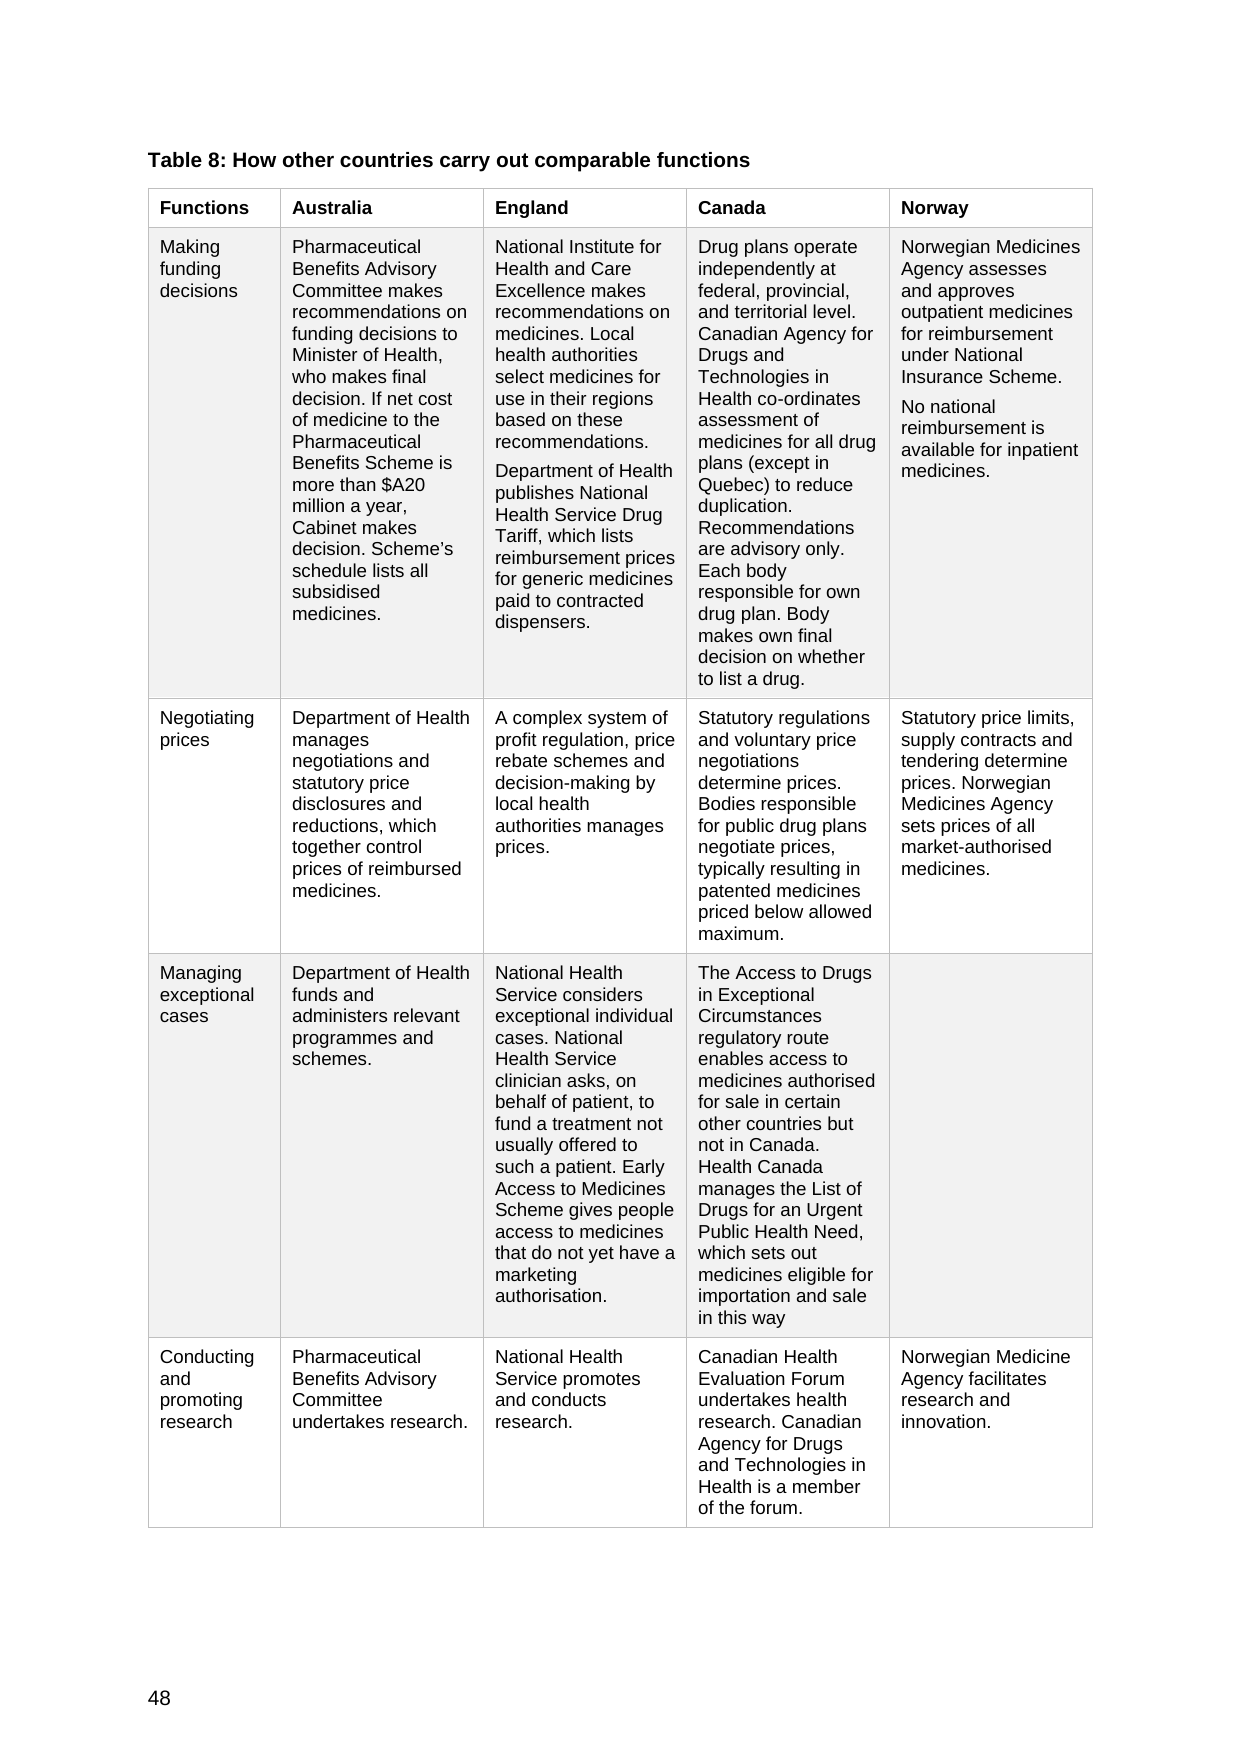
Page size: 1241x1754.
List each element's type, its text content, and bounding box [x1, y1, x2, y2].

table_cell Pharmaceutical Benefits Advisory Committee undertakes research. [281, 1338, 483, 1527]
table_header England [484, 189, 686, 227]
table_cell Canadian Health Evaluation Forum undertakes health research. Canadian Agency for Drugs and Technologies in Health is a member of the forum. [687, 1338, 889, 1527]
table_cell Statutory regulations and voluntary price negotiations determine prices. Bodies responsible for public drug plans negotiate prices, typically resulting in patented medicines priced below allowed maximum. [687, 699, 889, 952]
table_cell National Institute for Health and Care Excellence makes recommendations on medicines. Local health authorities select medicines for use in their regions based on these recommendations. Department of Health publishes National Health Service Drug Tariff, which lists reimbursement prices for generic medicines paid to contracted dispensers. [484, 228, 686, 697]
table_header Functions [149, 189, 280, 227]
table_header Australia [281, 189, 483, 227]
table_cell [890, 954, 1092, 1337]
table_cell Norwegian Medicine Agency facilitates research and innovation. [890, 1338, 1092, 1527]
table_cell The Access to Drugs in Exceptional Circumstances regulatory route enables access to medicines authorised for sale in certain other countries but not in Canada. Health Canada manages the List of Drugs for an Urgent Public Health Need, which sets out medicines eligible for importation and sale in this way [687, 954, 889, 1337]
table_cell Managing exceptional cases [149, 954, 280, 1337]
table_cell Norwegian Medicines Agency assesses and approves outpatient medicines for reimbursement under National Insurance Scheme. No national reimbursement is available for inpatient medicines. [890, 228, 1092, 697]
table_cell Statutory price limits, supply contracts and tendering determine prices. Norwegian Medicines Agency sets prices of all market-authorised medicines. [890, 699, 1092, 952]
table_cell National Health Service considers exceptional individual cases. National Health Service clinician asks, on behalf of patient, to fund a treatment not usually offered to such a patient. Early Access to Medicines Scheme gives people access to medicines that do not yet have a marketing authorisation. [484, 954, 686, 1337]
table_cell A complex system of profit regulation, price rebate schemes and decision-making by local health authorities manages prices. [484, 699, 686, 952]
table_cell Drug plans operate independently at federal, provincial, and territorial level. Canadian Agency for Drugs and Technologies in Health co-ordinates assessment of medicines for all drug plans (except in Quebec) to reduce duplication. Recommendations are advisory only. Each body responsible for own drug plan. Body makes own final decision on whether to list a drug. [687, 228, 889, 697]
table_header Canada [687, 189, 889, 227]
table_cell Pharmaceutical Benefits Advisory Committee makes recommendations on funding decisions to Minister of Health, who makes final decision. If net cost of medicine to the Pharmaceutical Benefits Scheme is more than $A20 million a year, Cabinet makes decision. Scheme’s schedule lists all subsidised medicines. [281, 228, 483, 697]
table_cell Department of Health funds and administers relevant programmes and schemes. [281, 954, 483, 1337]
table_cell Department of Health manages negotiations and statutory price disclosures and reductions, which together control prices of reimbursed medicines. [281, 699, 483, 952]
table_cell Negotiating prices [149, 699, 280, 952]
table_header Norway [890, 189, 1092, 227]
table_cell National Health Service promotes and conducts research. [484, 1338, 686, 1527]
table_cell Making funding decisions [149, 228, 280, 697]
table_cell Conducting and promoting research [149, 1338, 280, 1527]
